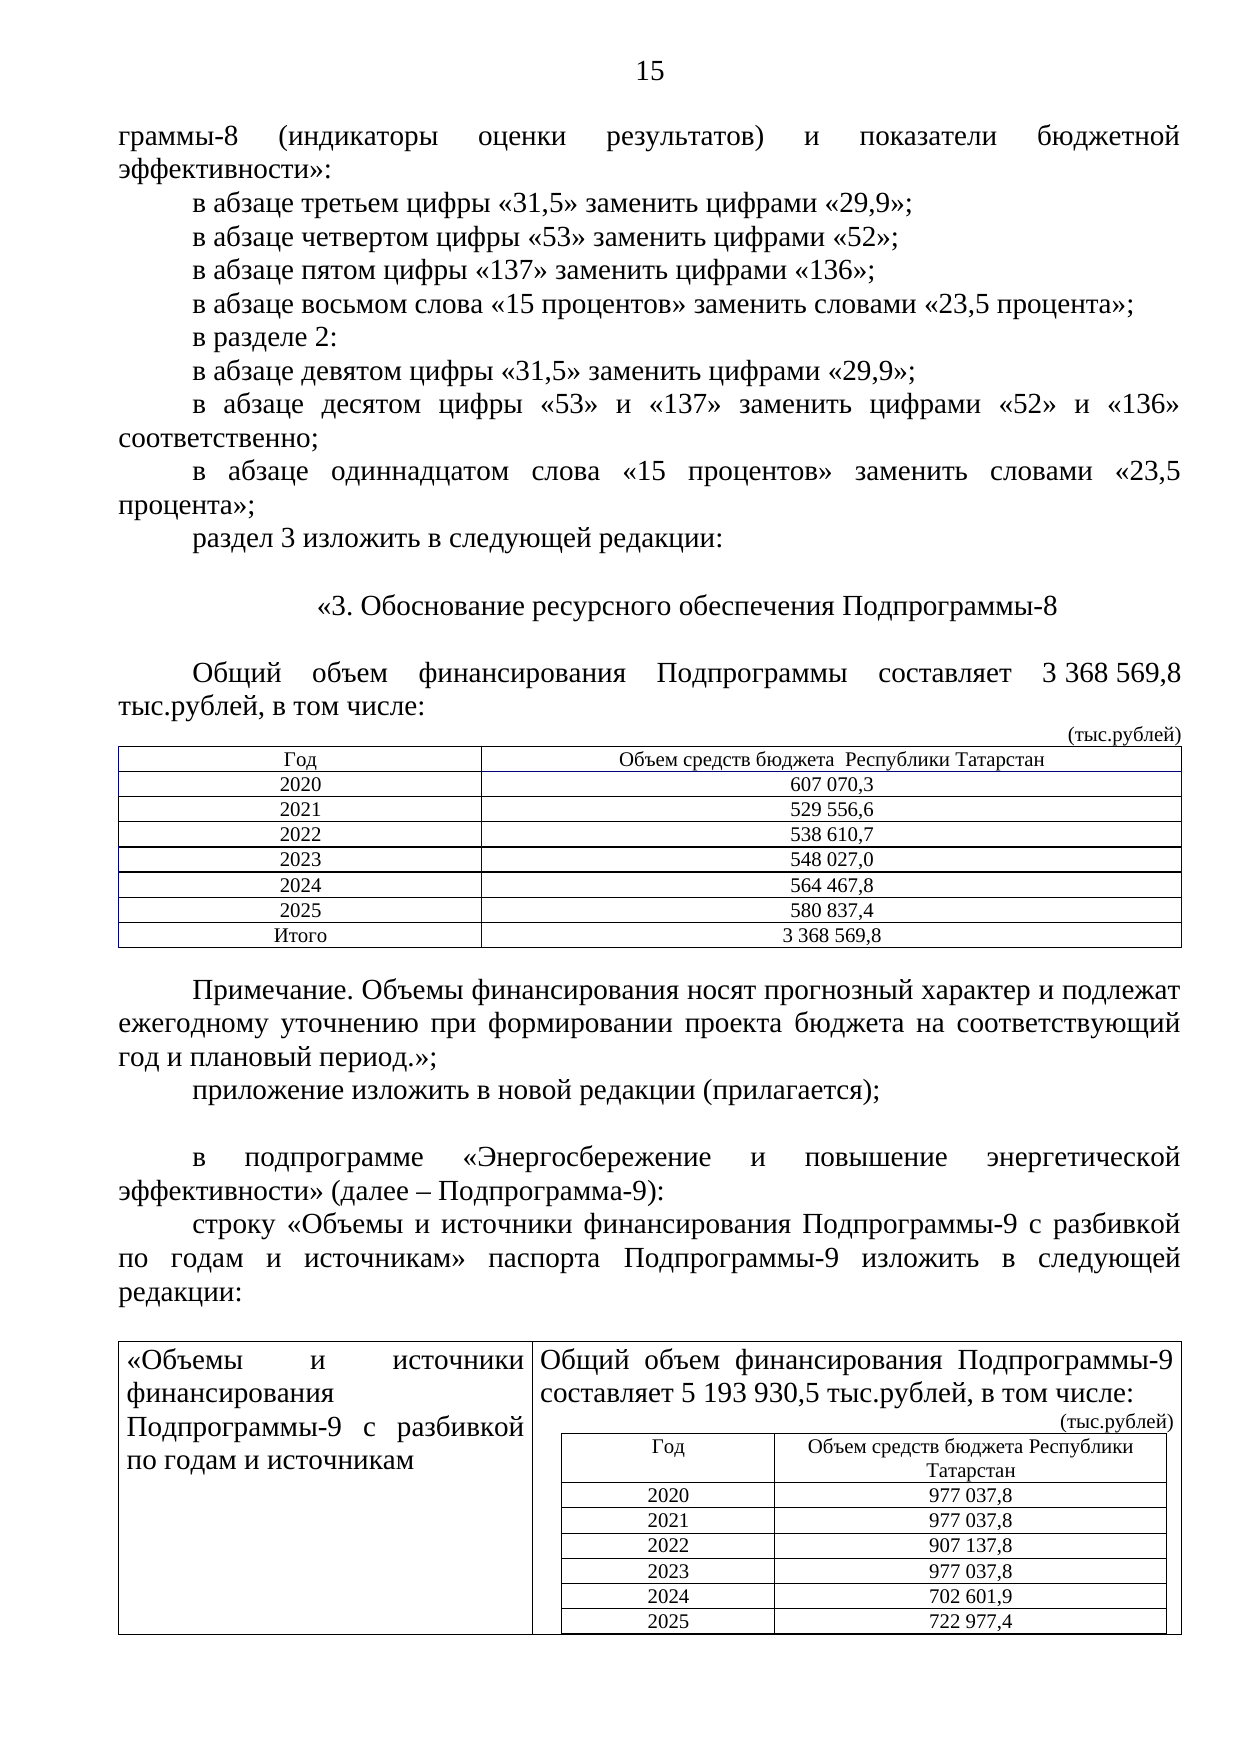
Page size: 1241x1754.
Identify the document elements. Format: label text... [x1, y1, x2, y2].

text в абзаце девятом цифры «31,5» заменить цифрами «29,9»; [118, 353, 1181, 386]
table_cell 2023 [119, 848, 481, 871]
table_cell Итого [119, 923, 481, 947]
table_cell 607 070,3 [482, 772, 1181, 796]
table_cell 2024 [119, 873, 481, 897]
table_cell 548 027,0 [482, 848, 1181, 871]
text в абзаце четвертом цифры «53» заменить цифрами «52»; [118, 219, 1181, 252]
table_header Год [119, 747, 481, 771]
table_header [119, 1342, 532, 1634]
text (тыс.рублей) [118, 722, 1181, 746]
text строку «Объемы и источники финансирования Подпрограммы-9 с разбивкой по годам и источникам» паспорта Подпрограммы-9 изложить в следующей редакции: [118, 1207, 1181, 1307]
text Общий объем финансирования Подпрограммы составляет 3 368 569,8 тыс.рублей, в том числе: [118, 655, 1181, 722]
text в подпрограмме «Энергосбережение и повышение энергетической эффективности» (далее – Подпрограмма-9): [118, 1139, 1181, 1207]
text в абзаце пятом цифры «137» заменить цифрами «136»; [118, 252, 1181, 286]
table_cell 2020 [119, 772, 481, 796]
table_cell 2022 [119, 822, 481, 846]
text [118, 118, 1181, 185]
table_cell 2025 [119, 898, 481, 922]
text в разделе 2: [118, 319, 1181, 353]
text в абзаце одиннадцатом слова «15 процентов» заменить словами «23,5 процента»; [118, 453, 1181, 521]
table_cell 538 610,7 [482, 822, 1181, 846]
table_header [533, 1342, 1181, 1634]
text в абзаце восьмом слова «15 процентов» заменить словами «23,5 процента»; [118, 286, 1181, 319]
table_cell 529 556,6 [482, 797, 1181, 821]
table_cell 2021 [119, 797, 481, 821]
table_cell 564 467,8 [482, 873, 1181, 897]
table_cell 3 368 569,8 [482, 923, 1181, 947]
table_header Объем средств бюджета Республики Татарстан [482, 747, 1181, 771]
text приложение изложить в новой редакции (прилагается); [118, 1072, 1181, 1106]
text в абзаце десятом цифры «53» и «137» заменить цифрами «52» и «136» соответственно; [118, 386, 1181, 453]
text Примечание. Объемы финансирования носят прогнозный характер и подлежат ежегодному уточнению при формировании проекта бюджета на соответствующий год и плановый период.»; [118, 972, 1181, 1072]
text в абзаце третьем цифры «31,5» заменить цифрами «29,9»; [118, 185, 1181, 219]
table_cell 580 837,4 [482, 898, 1181, 922]
text раздел 3 изложить в следующей редакции: [118, 521, 1181, 554]
text «3. Обоснование ресурсного обеспечения Подпрограммы-8 [118, 588, 1181, 621]
